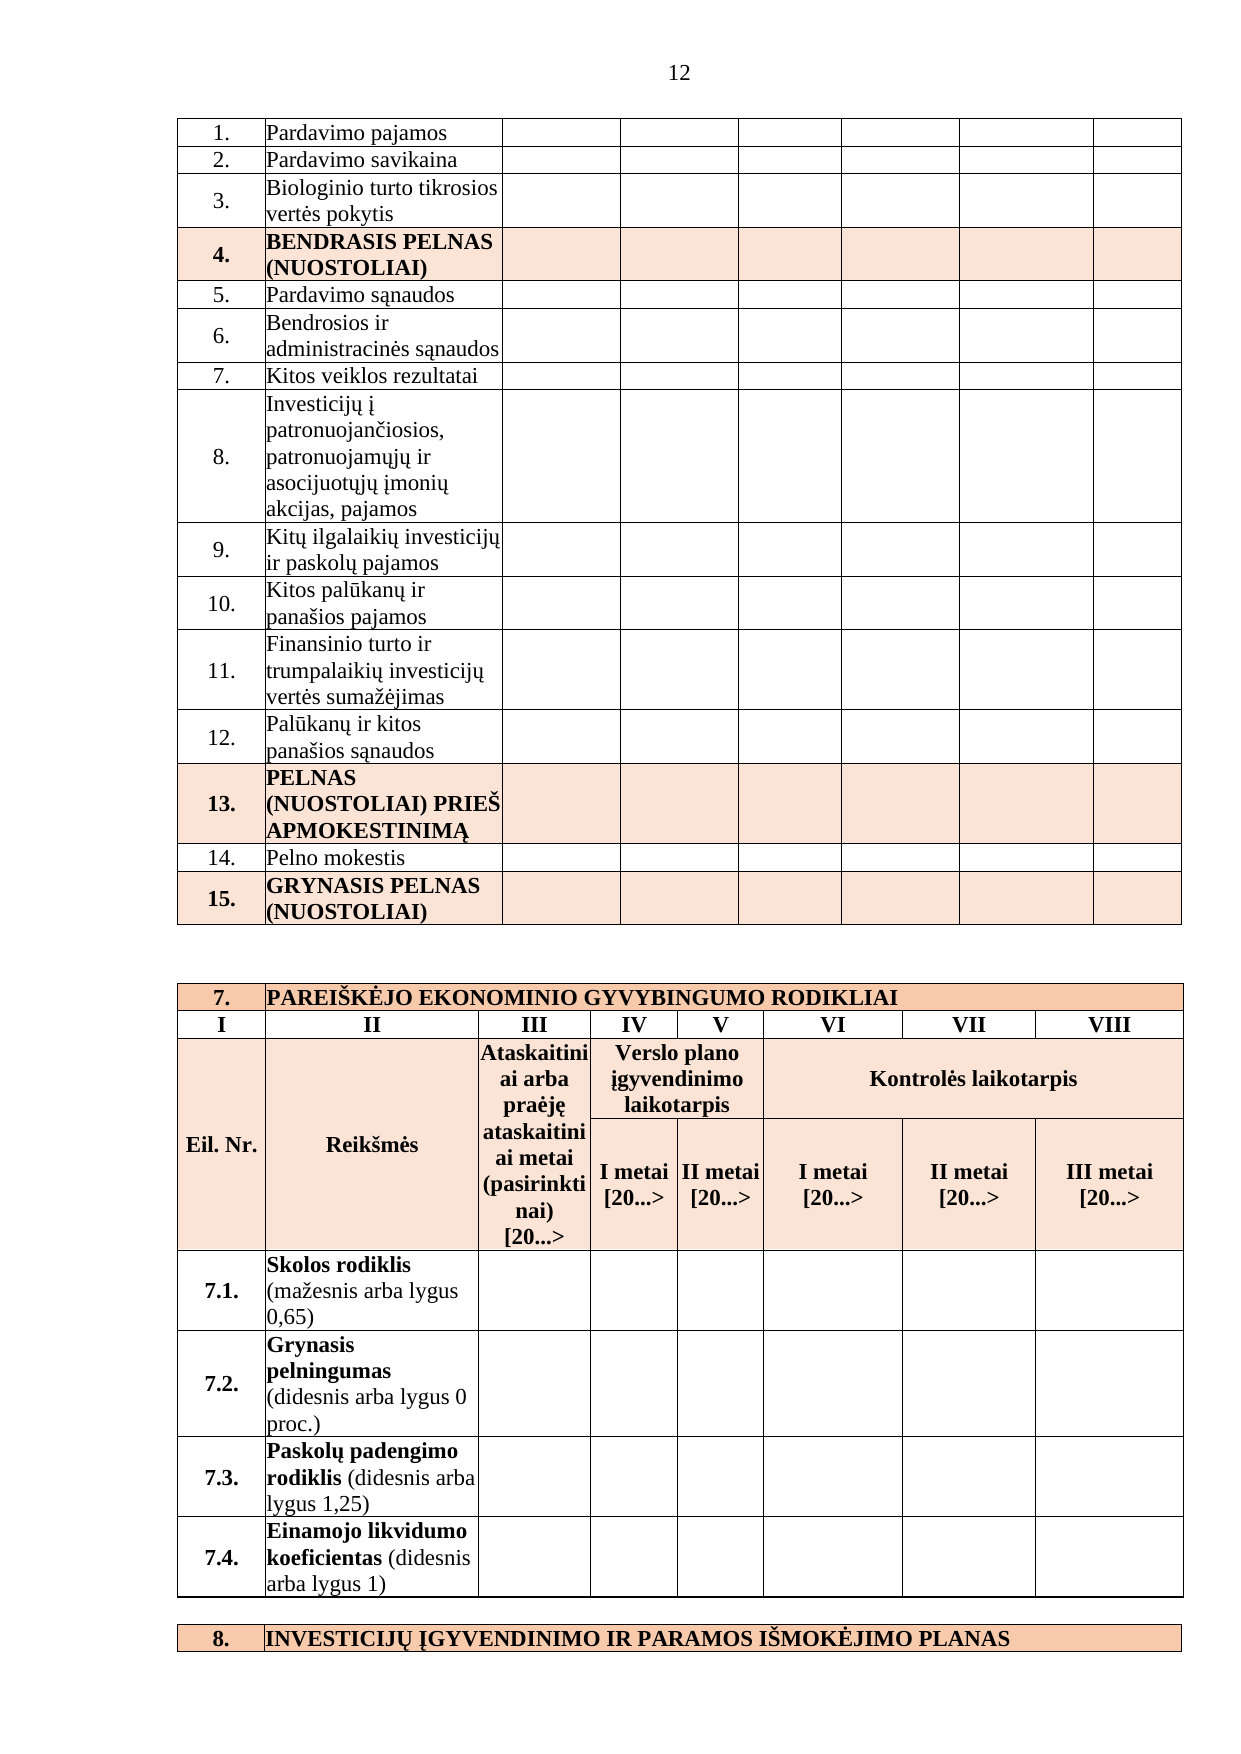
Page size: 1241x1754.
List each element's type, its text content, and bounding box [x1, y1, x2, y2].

table_cell [479, 1517, 590, 1596]
table_cell [739, 119, 841, 146]
table_cell Kitos palūkanų ir panašios pajamos [266, 577, 502, 629]
table_cell II metai [20...> [678, 1119, 763, 1249]
table_cell [842, 390, 959, 522]
table_cell [621, 281, 738, 308]
table_cell 8. [178, 390, 265, 522]
table_cell [503, 390, 620, 522]
table_cell IV [591, 1011, 677, 1038]
table_cell [739, 764, 841, 843]
table_cell II metai [20...> [903, 1119, 1035, 1249]
table_header 7. [178, 984, 265, 1010]
table_cell III metai [20...> [1036, 1119, 1183, 1249]
table_cell [621, 119, 738, 146]
table_cell 4. [178, 228, 265, 280]
table_cell [842, 363, 959, 389]
table_cell [621, 844, 738, 871]
table_cell [503, 147, 620, 173]
table_cell [621, 174, 738, 227]
table_cell [960, 577, 1093, 629]
table_cell 15. [178, 872, 265, 924]
table_cell [842, 872, 959, 924]
table_cell [621, 710, 738, 763]
table_cell [503, 363, 620, 389]
table_cell [960, 523, 1093, 576]
table_cell Skolos rodiklis (mažesnis arba lygus 0,65) [266, 1251, 478, 1330]
table_cell [678, 1251, 763, 1330]
table_cell [621, 523, 738, 576]
table_cell [591, 1437, 677, 1516]
table_cell [842, 174, 959, 227]
table_cell [621, 147, 738, 173]
table_cell [678, 1437, 763, 1516]
table_cell [591, 1517, 677, 1596]
table_cell VI [764, 1011, 902, 1038]
table_cell Palūkanų ir kitos panašios sąnaudos [266, 710, 502, 763]
table_cell [960, 630, 1093, 709]
table_header 8. [178, 1625, 264, 1651]
table_cell 10. [178, 577, 265, 629]
table_cell [1094, 281, 1181, 308]
table_cell [960, 228, 1093, 280]
table_cell [503, 523, 620, 576]
table_cell [1094, 630, 1181, 709]
table_cell [503, 710, 620, 763]
table_cell [1036, 1517, 1183, 1596]
table_cell III [479, 1011, 590, 1038]
table_cell 6. [178, 309, 265, 362]
table_cell [739, 281, 841, 308]
table_cell Verslo plano įgyvendinimo laikotarpis [591, 1039, 763, 1118]
table_cell [764, 1517, 902, 1596]
table_cell [1094, 523, 1181, 576]
table_cell I metai [20...> [764, 1119, 902, 1249]
table_cell GRYNASIS PELNAS (NUOSTOLIAI) [266, 872, 502, 924]
table_cell [503, 577, 620, 629]
table_cell 12. [178, 710, 265, 763]
table_cell 3. [178, 174, 265, 227]
table_cell [764, 1251, 902, 1330]
table_cell [1036, 1251, 1183, 1330]
table_cell I metai [20...> [591, 1119, 677, 1249]
table_cell [621, 630, 738, 709]
table_cell [842, 577, 959, 629]
table_cell [503, 630, 620, 709]
table_cell [903, 1517, 1035, 1596]
table_cell Eil. Nr. [178, 1039, 265, 1249]
table_cell [1094, 147, 1181, 173]
table_cell [678, 1331, 763, 1436]
table_cell Einamojo likvidumo koeficientas (didesnis arba lygus 1) [266, 1517, 478, 1596]
table_cell [903, 1251, 1035, 1330]
table_cell [960, 281, 1093, 308]
table_cell [503, 174, 620, 227]
table_cell Biologinio turto tikrosios vertės pokytis [266, 174, 502, 227]
table_cell [739, 577, 841, 629]
table_cell [739, 390, 841, 522]
table_cell [678, 1517, 763, 1596]
table_cell [503, 228, 620, 280]
table_cell [739, 630, 841, 709]
table_cell [621, 764, 738, 843]
table_cell [1094, 309, 1181, 362]
table_cell [621, 228, 738, 280]
table_cell [1094, 390, 1181, 522]
table_cell Pelno mokestis [266, 844, 502, 871]
table_cell Ataskaitiniai arba praėję ataskaitiniai metai (pasirinktinai) [20...> [479, 1039, 590, 1249]
table_cell [503, 872, 620, 924]
table_cell 5. [178, 281, 265, 308]
table_cell [960, 309, 1093, 362]
table_cell [503, 281, 620, 308]
table_cell [503, 119, 620, 146]
table_cell [1094, 228, 1181, 280]
table_cell [621, 363, 738, 389]
table_cell Grynasis pelningumas (didesnis arba lygus 0 proc.) [266, 1331, 478, 1436]
table_cell Finansinio turto ir trumpalaikių investicijų vertės sumažėjimas [266, 630, 502, 709]
table_cell VII [903, 1011, 1035, 1038]
table_cell [960, 844, 1093, 871]
table_cell [764, 1437, 902, 1516]
table_cell [1094, 844, 1181, 871]
table_cell [739, 710, 841, 763]
table_cell V [678, 1011, 763, 1038]
table_cell 11. [178, 630, 265, 709]
table_cell Kitos veiklos rezultatai [266, 363, 502, 389]
table_cell 7.1. [178, 1251, 265, 1330]
table_cell [621, 390, 738, 522]
table_cell VIII [1036, 1011, 1183, 1038]
table_cell [621, 577, 738, 629]
table_header PAREIŠKĖJO EKONOMINIO GYVYBINGUMO RODIKLIAI [266, 984, 1183, 1010]
table_cell [842, 630, 959, 709]
table_cell [960, 764, 1093, 843]
table_cell [1094, 577, 1181, 629]
table_cell Bendrosios ir administracinės sąnaudos [266, 309, 502, 362]
table_cell [1094, 710, 1181, 763]
table_cell [842, 119, 959, 146]
table_cell Kitų ilgalaikių investicijų ir paskolų pajamos [266, 523, 502, 576]
table_cell [764, 1331, 902, 1436]
table_cell 7.2. [178, 1331, 265, 1436]
table_cell [842, 309, 959, 362]
table_cell PELNAS (NUOSTOLIAI) PRIEŠ APMOKESTINIMĄ [266, 764, 502, 843]
table_cell Paskolų padengimo rodiklis (didesnis arba lygus 1,25) [266, 1437, 478, 1516]
table_cell [739, 523, 841, 576]
table_cell [960, 710, 1093, 763]
table_cell [960, 363, 1093, 389]
table_cell 7.3. [178, 1437, 265, 1516]
table_cell 14. [178, 844, 265, 871]
table_cell [503, 844, 620, 871]
table_cell [960, 147, 1093, 173]
table_cell 7. [178, 363, 265, 389]
table_cell [1094, 872, 1181, 924]
table_cell [1094, 363, 1181, 389]
table_cell [1094, 764, 1181, 843]
table_cell [842, 844, 959, 871]
table_cell [591, 1251, 677, 1330]
table_cell II [266, 1011, 478, 1038]
table_cell [842, 523, 959, 576]
table_cell [842, 764, 959, 843]
table_cell [739, 147, 841, 173]
table_cell [960, 174, 1093, 227]
table_cell [739, 174, 841, 227]
table_cell [842, 710, 959, 763]
table_cell [479, 1437, 590, 1516]
table_cell [842, 228, 959, 280]
table_cell [842, 147, 959, 173]
table_cell [960, 872, 1093, 924]
table_cell [621, 309, 738, 362]
table_cell [479, 1331, 590, 1436]
table_cell I [178, 1011, 265, 1038]
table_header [265, 1625, 1181, 1651]
table_cell [503, 764, 620, 843]
table_cell 2. [178, 147, 265, 173]
table_cell Pardavimo sąnaudos [266, 281, 502, 308]
table_cell [479, 1251, 590, 1330]
table_cell [1094, 119, 1181, 146]
table_cell [621, 872, 738, 924]
table_cell [1036, 1437, 1183, 1516]
table_cell [1094, 174, 1181, 227]
table_cell 13. [178, 764, 265, 843]
table_cell [739, 228, 841, 280]
table_cell Kontrolės laikotarpis [764, 1039, 1183, 1118]
table_cell Investicijų į patronuojančiosios, patronuojamųjų ir asocijuotųjų įmonių akcijas, pajamos [266, 390, 502, 522]
table_cell [739, 363, 841, 389]
table_cell [903, 1331, 1035, 1436]
table_cell [903, 1437, 1035, 1516]
table_cell [739, 309, 841, 362]
table_cell 1. [178, 119, 265, 146]
table_cell [591, 1331, 677, 1436]
table_cell 9. [178, 523, 265, 576]
table_cell Reikšmės [266, 1039, 478, 1249]
table_cell BENDRASIS PELNAS (NUOSTOLIAI) [266, 228, 502, 280]
table_cell [1036, 1331, 1183, 1436]
table_cell 7.4. [178, 1517, 265, 1596]
table_cell [739, 844, 841, 871]
table_cell Pardavimo pajamos [266, 119, 502, 146]
table_cell [960, 119, 1093, 146]
table_cell [960, 390, 1093, 522]
table_cell [503, 309, 620, 362]
table_cell Pardavimo savikaina [266, 147, 502, 173]
table_cell [739, 872, 841, 924]
table_cell [842, 281, 959, 308]
